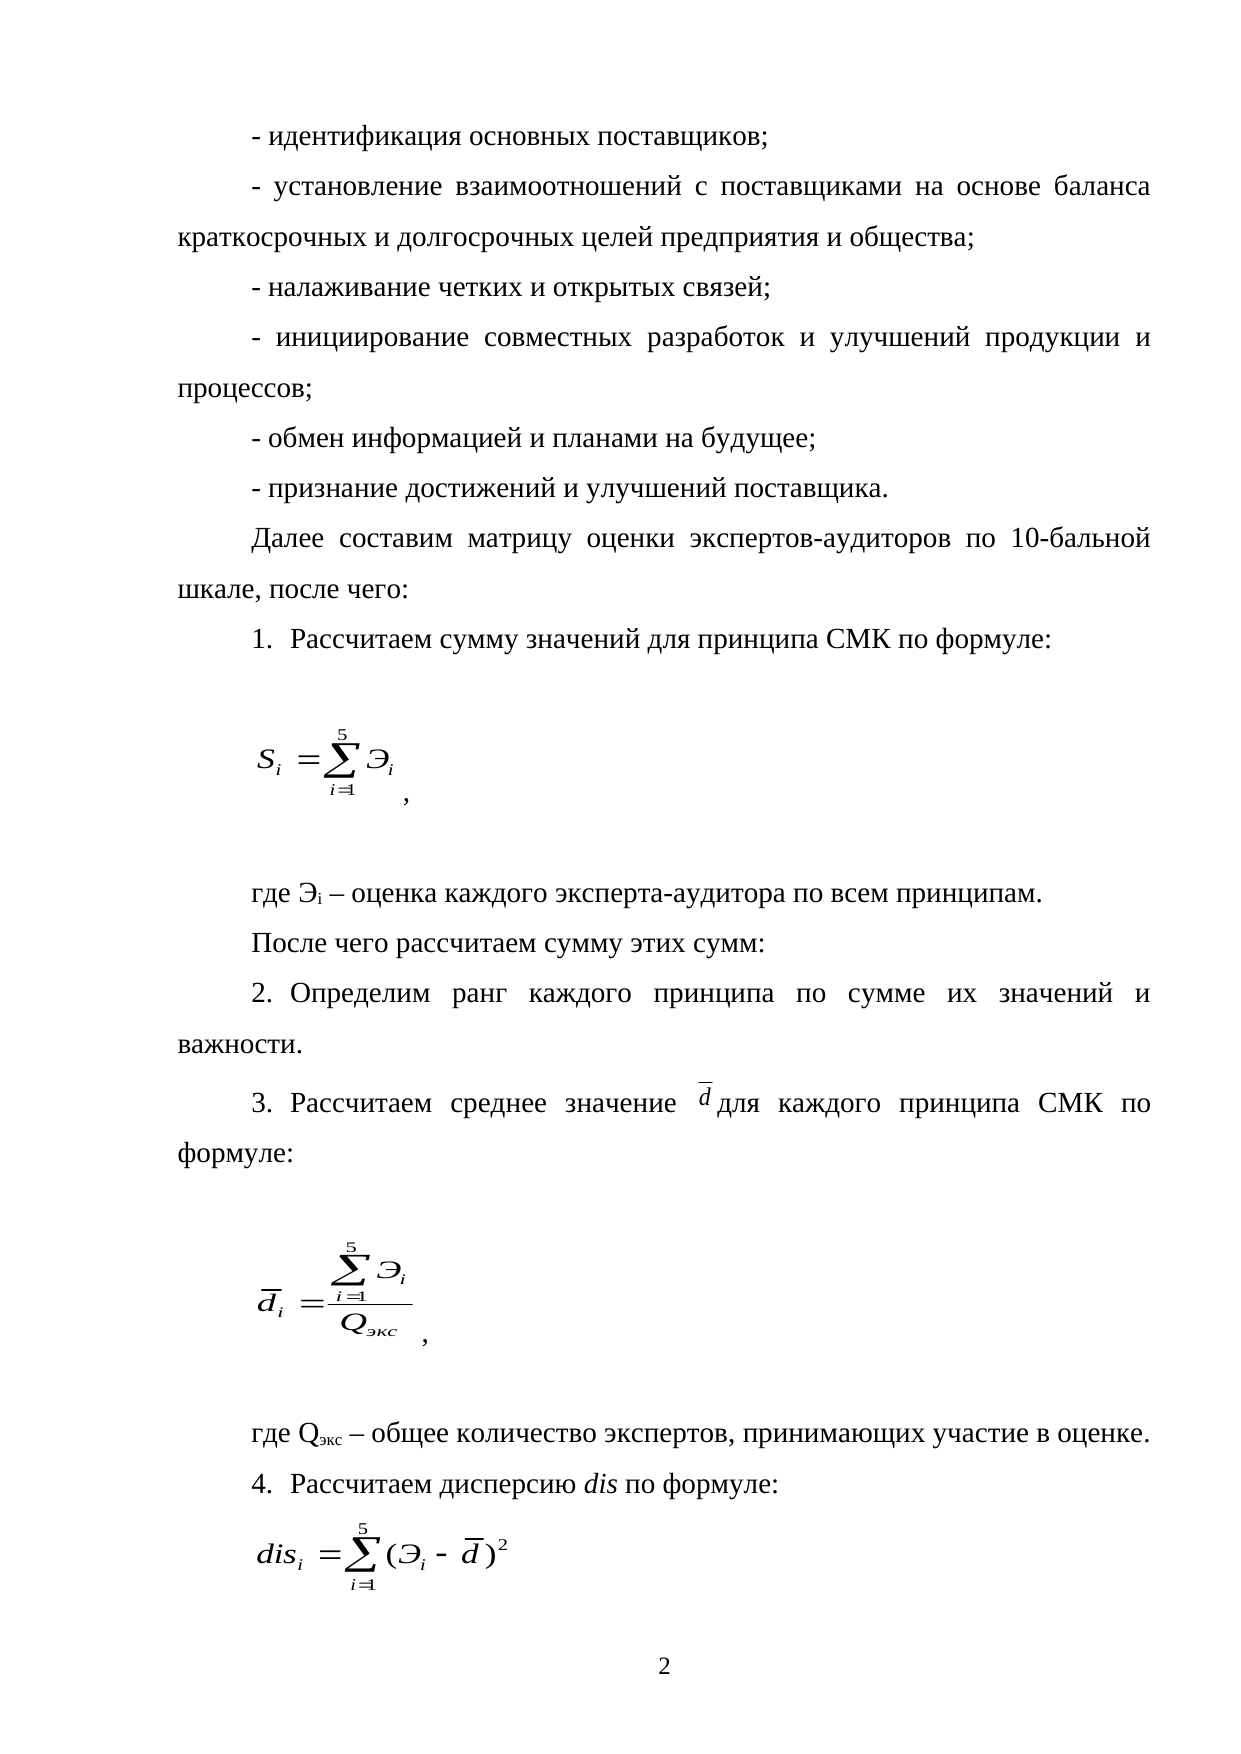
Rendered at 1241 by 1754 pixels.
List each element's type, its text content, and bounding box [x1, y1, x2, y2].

text , [177, 722, 1152, 808]
list Рассчитаем дисперсию dis по формуле: [177, 1466, 1152, 1499]
text где Qэкс – общее количество экспертов, принимающих участие в оценке. [177, 1416, 1152, 1449]
list Рассчитаем сумму значений для принципа СМК по формуле: [177, 621, 1152, 655]
text , [177, 1236, 1152, 1348]
text После чего рассчитаем сумму этих сумм: [177, 925, 1152, 959]
text Далее составим матрицу оценки экспертов-аудиторов по 10-бальной шкале, после чего: [177, 521, 1152, 604]
text - идентификация основных поставщиков; [177, 118, 1152, 152]
text - инициирование совместных разработок и улучшений продукции и процессов; [177, 319, 1152, 403]
text - обмен информацией и планами на будущее; [177, 420, 1152, 453]
list Рассчитаем среднее значение для каждого принципа СМК по формуле: [177, 1076, 1152, 1169]
text - налаживание четких и открытых связей; [177, 269, 1152, 303]
text - признание достижений и улучшений поставщика. [177, 470, 1152, 504]
text где Эi – оценка каждого эксперта-аудитора по всем принципам. [177, 875, 1152, 908]
text - установление взаимоотношений с поставщиками на основе баланса краткосрочных и долгосрочных целей предприятия и общества; [177, 168, 1152, 252]
list Определим ранг каждого принципа по сумме их значений и важности. [177, 976, 1152, 1059]
